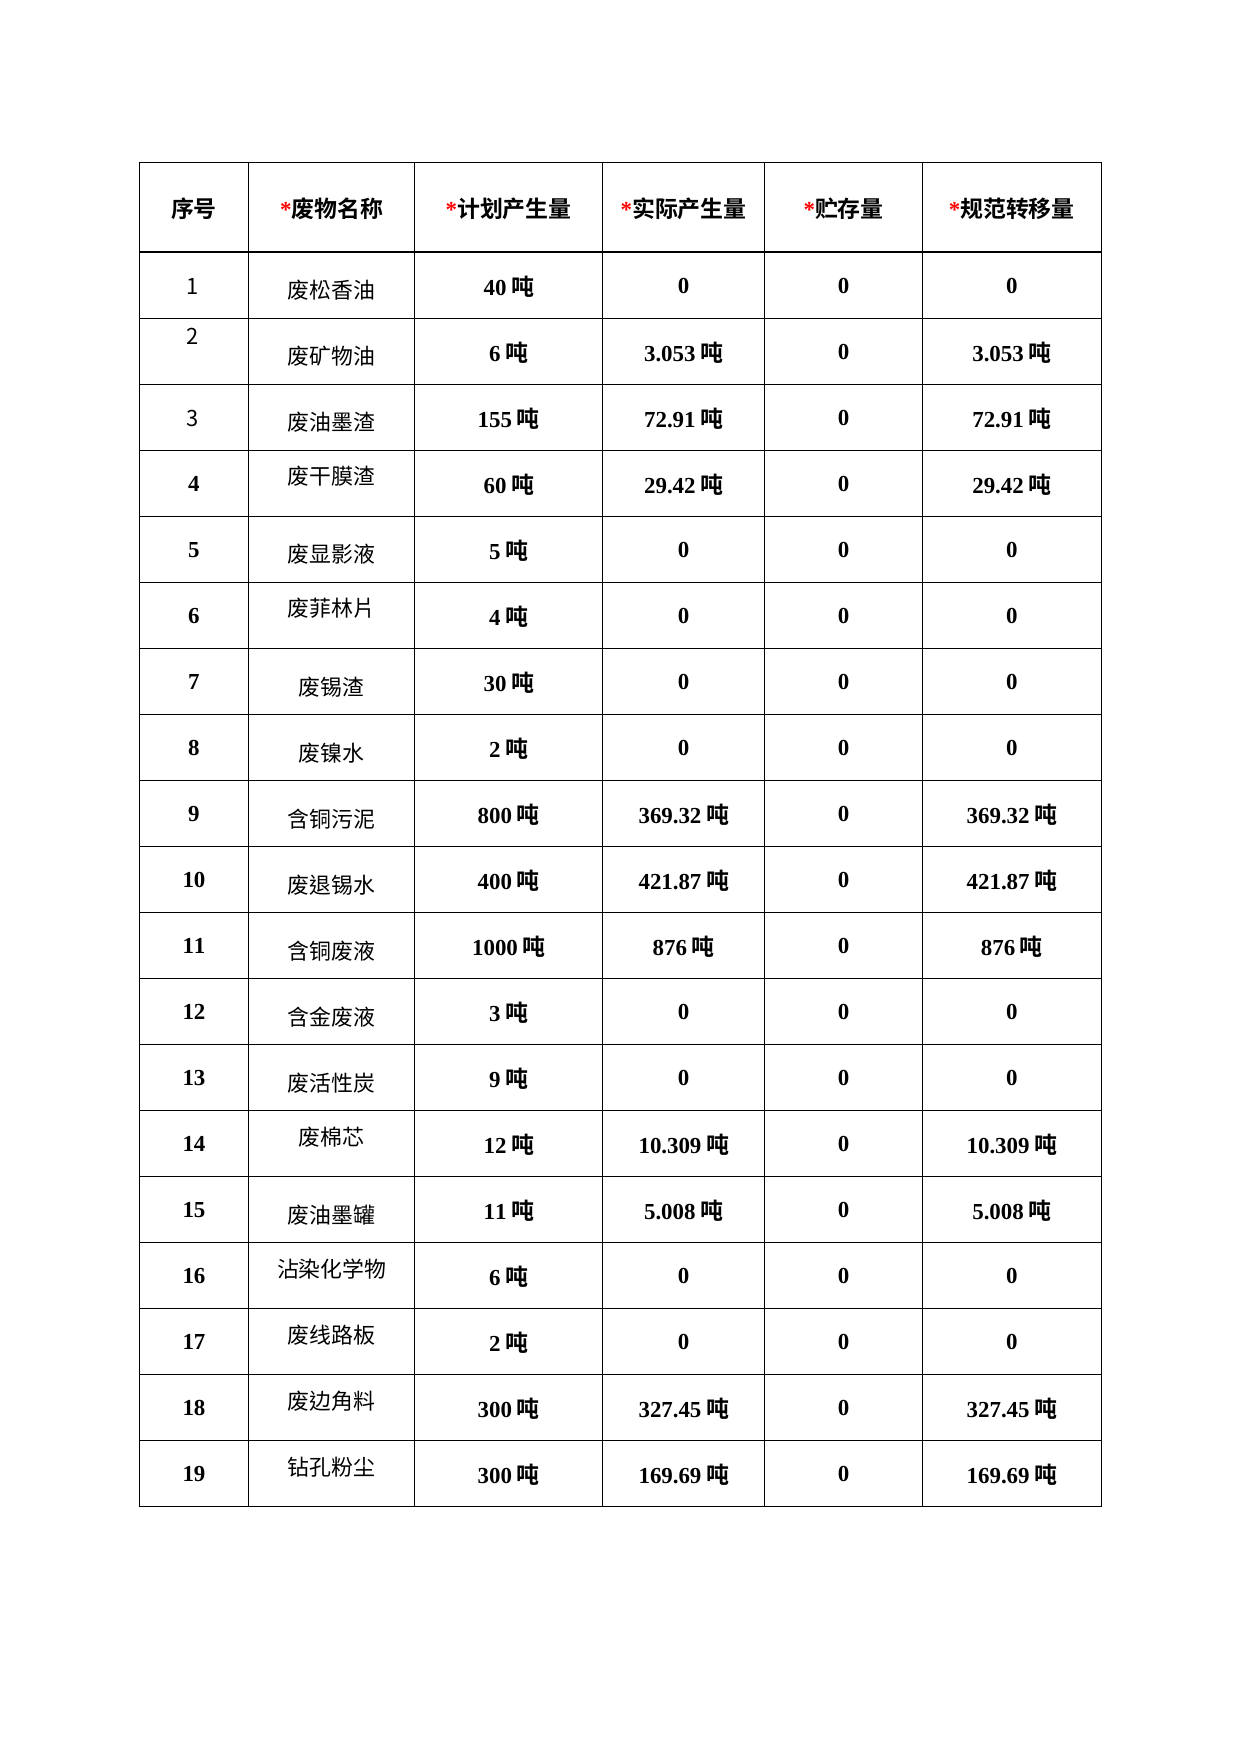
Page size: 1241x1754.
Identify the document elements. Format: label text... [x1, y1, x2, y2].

table_header *废物名称 [249, 163, 414, 251]
table_cell 含铜废液 [249, 913, 414, 978]
table_cell 15 [140, 1177, 248, 1242]
table_cell 421.87吨 [923, 847, 1101, 912]
table_cell 400吨 [415, 847, 602, 912]
table_header *规范转移量 [923, 163, 1101, 251]
table_cell 12 [140, 979, 248, 1044]
table_cell 19 [140, 1441, 248, 1506]
table_header *实际产生量 [603, 163, 764, 251]
table_cell 300吨 [415, 1375, 602, 1440]
table_cell 1 [140, 253, 248, 317]
table_cell 9吨 [415, 1045, 602, 1110]
table_cell 4吨 [415, 583, 602, 648]
table_cell 废松香油 [249, 253, 414, 317]
table_cell 0 [923, 253, 1101, 317]
table_cell 废活性炭 [249, 1045, 414, 1110]
table_cell 0 [765, 1441, 922, 1506]
table_cell 12吨 [415, 1111, 602, 1176]
table_cell 废油墨罐 [249, 1177, 414, 1242]
table_cell 10.309吨 [603, 1111, 764, 1176]
table_cell 废干膜渣 [249, 451, 414, 516]
table_cell 421.87吨 [603, 847, 764, 912]
table_cell 29.42吨 [603, 451, 764, 516]
table_cell 14 [140, 1111, 248, 1176]
table_cell 6吨 [415, 319, 602, 383]
table_cell 0 [765, 253, 922, 317]
table_cell 5.008吨 [603, 1177, 764, 1242]
table_cell 0 [765, 1309, 922, 1374]
table_cell 0 [603, 1243, 764, 1308]
table_cell 0 [765, 385, 922, 449]
table_cell 16 [140, 1243, 248, 1308]
table_cell 0 [603, 1309, 764, 1374]
table_cell 10 [140, 847, 248, 912]
table_cell 0 [603, 715, 764, 780]
table_cell 废锡渣 [249, 649, 414, 714]
table_cell 3吨 [415, 979, 602, 1044]
table_cell 0 [603, 649, 764, 714]
table_cell 876吨 [923, 913, 1101, 978]
table_cell 0 [765, 847, 922, 912]
table_cell 废镍水 [249, 715, 414, 780]
table_cell 5吨 [415, 517, 602, 582]
table_cell 369.32吨 [603, 781, 764, 846]
table_cell 6 [140, 583, 248, 648]
table_cell 0 [923, 1309, 1101, 1374]
table_cell 300吨 [415, 1441, 602, 1506]
table_cell 369.32吨 [923, 781, 1101, 846]
table_cell 0 [923, 979, 1101, 1044]
table_cell 5 [140, 517, 248, 582]
table_cell 废退锡水 [249, 847, 414, 912]
table_cell 3 [140, 385, 248, 449]
table_cell 0 [765, 517, 922, 582]
table_cell 10.309吨 [923, 1111, 1101, 1176]
table_cell 60吨 [415, 451, 602, 516]
table_cell 废矿物油 [249, 319, 414, 383]
table_cell 0 [923, 1243, 1101, 1308]
table_cell 0 [765, 1045, 922, 1110]
table_cell 0 [765, 319, 922, 383]
table_cell 0 [923, 715, 1101, 780]
table_cell 废菲林片 [249, 583, 414, 648]
table_cell 0 [765, 781, 922, 846]
table_cell 含铜污泥 [249, 781, 414, 846]
table_cell 8 [140, 715, 248, 780]
table_cell 含金废液 [249, 979, 414, 1044]
table_cell 11吨 [415, 1177, 602, 1242]
table_cell 废边角料 [249, 1375, 414, 1440]
table_header *贮存量 [765, 163, 922, 251]
table_cell 1000吨 [415, 913, 602, 978]
table_cell 17 [140, 1309, 248, 1374]
table_cell 钻孔粉尘 [249, 1441, 414, 1506]
table_cell 2吨 [415, 1309, 602, 1374]
table_cell 13 [140, 1045, 248, 1110]
table_cell 0 [603, 1045, 764, 1110]
table_cell 800吨 [415, 781, 602, 846]
table_header *计划产生量 [415, 163, 602, 251]
table_cell 18 [140, 1375, 248, 1440]
table_cell 72.91吨 [603, 385, 764, 449]
table_cell 0 [603, 583, 764, 648]
table_cell 0 [603, 517, 764, 582]
table_cell 6吨 [415, 1243, 602, 1308]
table_cell 废显影液 [249, 517, 414, 582]
table_cell 0 [765, 451, 922, 516]
table_cell 11 [140, 913, 248, 978]
table_cell 0 [603, 253, 764, 317]
table_cell 0 [765, 1243, 922, 1308]
table_cell 2吨 [415, 715, 602, 780]
table_cell 0 [765, 1375, 922, 1440]
table_cell 3.053吨 [923, 319, 1101, 383]
table_cell 327.45吨 [923, 1375, 1101, 1440]
table_cell 0 [765, 583, 922, 648]
table_cell 169.69吨 [603, 1441, 764, 1506]
table_cell 废线路板 [249, 1309, 414, 1374]
table_cell 9 [140, 781, 248, 846]
table_cell 0 [923, 1045, 1101, 1110]
table_cell 0 [603, 979, 764, 1044]
table_cell 废油墨渣 [249, 385, 414, 449]
table_cell 0 [765, 979, 922, 1044]
table_cell 7 [140, 649, 248, 714]
table_cell 0 [923, 583, 1101, 648]
table_cell 沾染化学物 [249, 1243, 414, 1308]
table_cell 2 [140, 319, 248, 383]
table_cell 169.69吨 [923, 1441, 1101, 1506]
table_cell 废棉芯 [249, 1111, 414, 1176]
table_cell 5.008吨 [923, 1177, 1101, 1242]
table_cell 0 [923, 517, 1101, 582]
table_cell 3.053吨 [603, 319, 764, 383]
table_cell 4 [140, 451, 248, 516]
table_cell 0 [765, 1111, 922, 1176]
table_cell 876吨 [603, 913, 764, 978]
table_cell 155吨 [415, 385, 602, 449]
table_cell 29.42吨 [923, 451, 1101, 516]
table_cell 72.91吨 [923, 385, 1101, 449]
table_cell 327.45吨 [603, 1375, 764, 1440]
table_cell 0 [765, 715, 922, 780]
table_cell 0 [923, 649, 1101, 714]
table_header 序号 [140, 163, 248, 251]
table_cell 40吨 [415, 253, 602, 317]
table_cell 0 [765, 1177, 922, 1242]
table_cell 0 [765, 649, 922, 714]
table_cell 0 [765, 913, 922, 978]
table_cell 30吨 [415, 649, 602, 714]
